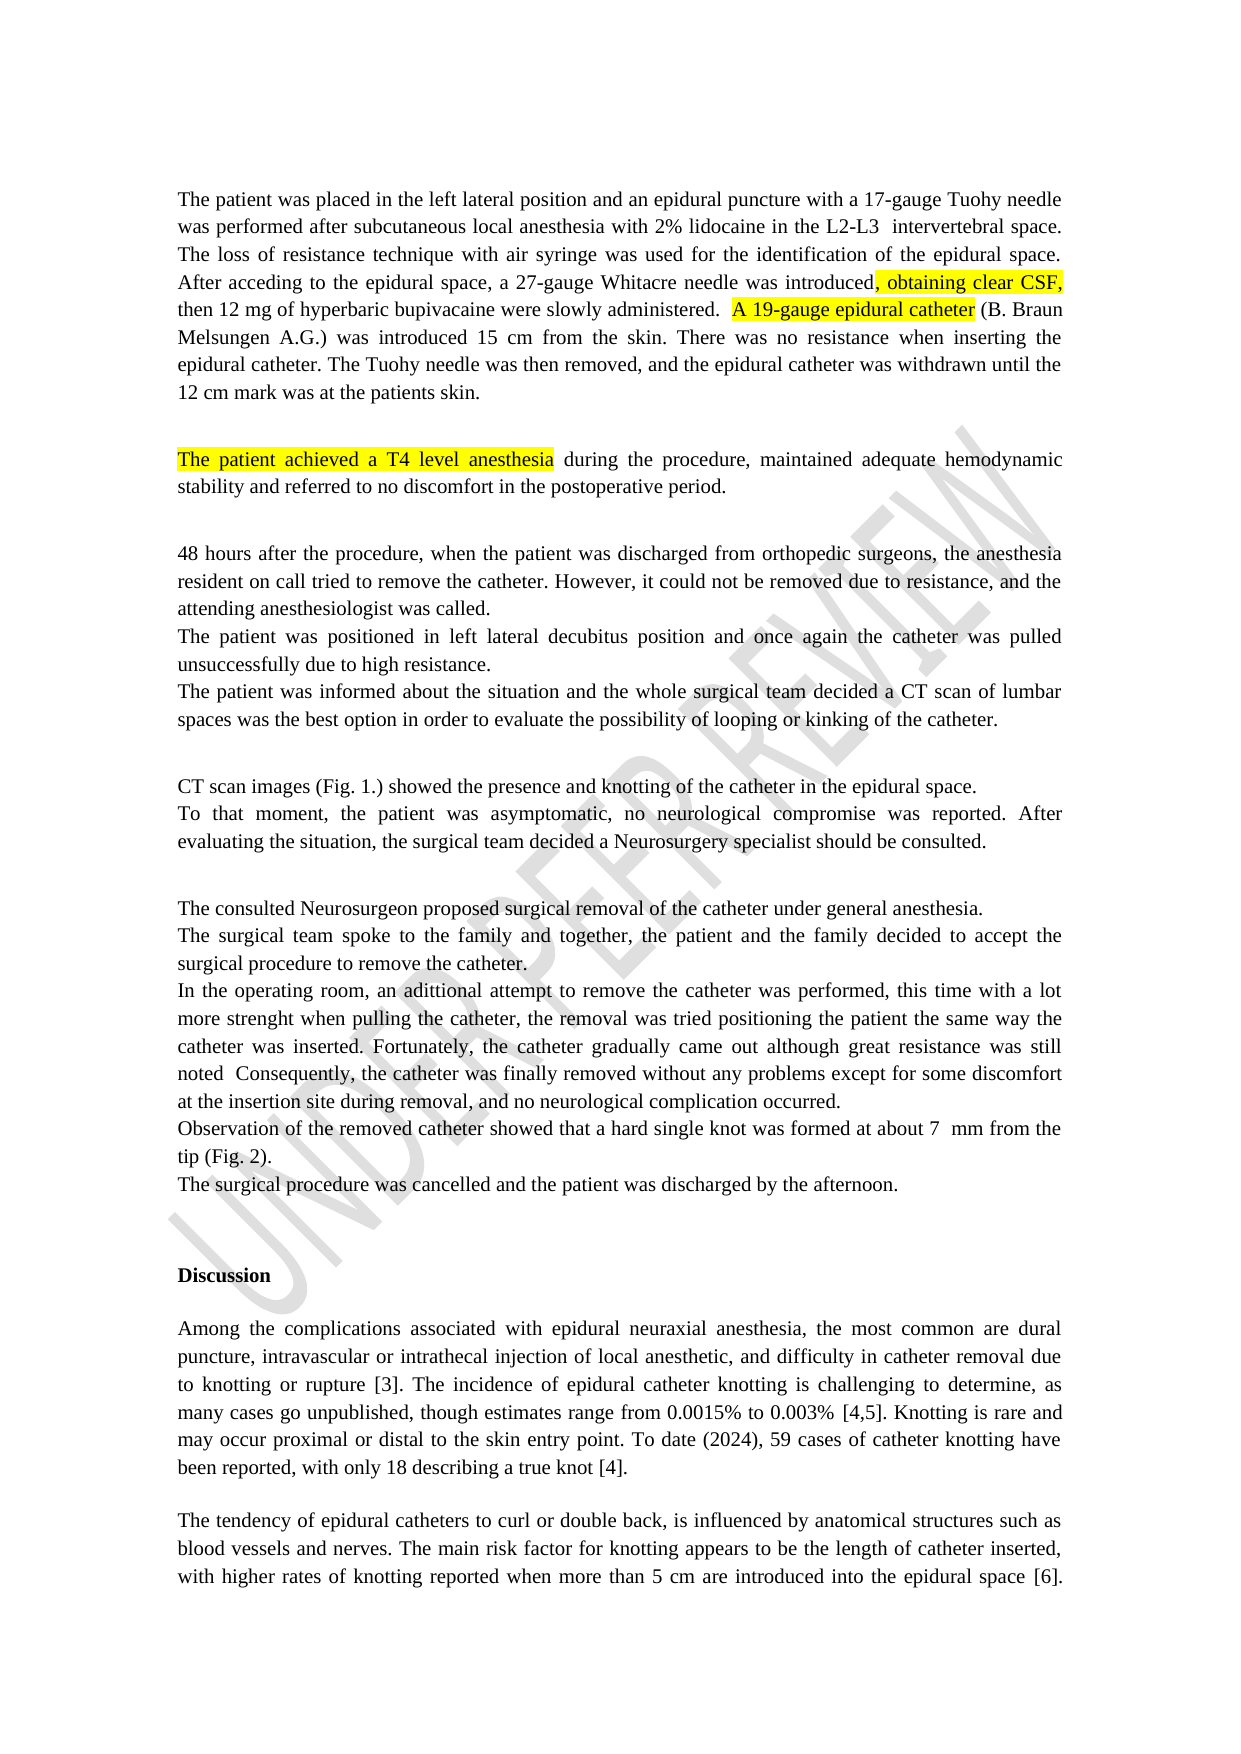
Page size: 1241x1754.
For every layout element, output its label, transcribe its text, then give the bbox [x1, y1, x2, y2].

text The surgical procedure was cancelled and the patient was discharged by the afternoon. [177, 1172, 1063, 1196]
text In the operating room, an adittional attempt to remove the catheter was performed, this time with a lot more strenght when pulling the catheter, the removal was tried positioning the patient the same way the catheter was inserted. Fortunately, the catheter gradually came out although great resistance was still noted Consequently, the catheter was finally removed without any problems except for some discomfort at the insertion site during removal, and no neurological complication occurred. [177, 978, 1063, 1113]
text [177, 1508, 1063, 1588]
text CT scan images (Fig. 1.) showed the presence and knotting of the catheter in the epidural space. [177, 773, 1063, 798]
text The patient was placed in the left lateral position and an epidural puncture with a 17-gauge Tuohy needle was performed after subcutaneous local anesthesia with 2% lidocaine in the L2-L3 intervertebral space. The loss of resistance technique with air syringe was used for the identification of the epidural space. After acceding to the epidural space, a 27-gauge Whitacre needle was introduced, obtaining clear CSF, then 12 mg of hyperbaric bupivacaine were slowly administered. A 19-gauge epidural catheter (B. Braun Melsungen A.G.) was introduced 15 cm from the skin. There was no resistance when inserting the epidural catheter. The Tuohy needle was then removed, and the epidural catheter was withdrawn until the 12 cm mark was at the patients skin. [177, 187, 1063, 404]
text 48 hours after the procedure, when the patient was discharged from orthopedic surgeons, the anesthesia resident on call tried to remove the catheter. However, it could not be removed due to resistance, and the attending anesthesiologist was called. [177, 541, 1063, 620]
text Discussion [177, 1263, 1063, 1287]
text The consulted Neurosurgeon proposed surgical removal of the catheter under general anesthesia. [177, 896, 1063, 919]
text Among the complications associated with epidural neuraxial anesthesia, the most common are dural puncture, intravascular or intrathecal injection of local anesthetic, and difficulty in catheter removal due to knotting or rupture . The incidence of epidural catheter knotting is challenging to determine, as many cases go unpublished, though estimates range from 0.0015% to 0.003% . Knotting is rare and may occur proximal or distal to the skin entry point. To date (2024), 59 cases of catheter knotting have been reported, with only 18 describing a true knot . [177, 1316, 1063, 1479]
text Observation of the removed catheter showed that a hard single knot was formed at about 7 mm from the tip (Fig. 2). [177, 1116, 1063, 1168]
text The patient achieved a T4 level anesthesia during the procedure, maintained adequate hemodynamic stability and referred to no discomfort in the postoperative period. [177, 447, 1063, 498]
text The surgical team spoke to the family and together, the patient and the family decided to accept the surgical procedure to remove the catheter. [177, 923, 1063, 975]
text The patient was informed about the situation and the whole surgical team decided a CT scan of lumbar spaces was the best option in order to evaluate the possibility of looping or kinking of the catheter. [177, 679, 1063, 731]
text The patient was positioned in left lateral decubitus position and once again the catheter was pulled unsuccessfully due to high resistance. [177, 624, 1063, 676]
text To that moment, the patient was asymptomatic, no neurological compromise was reported. After evaluating the situation, the surgical team decided a Neurosurgery specialist should be consulted. [177, 801, 1063, 853]
